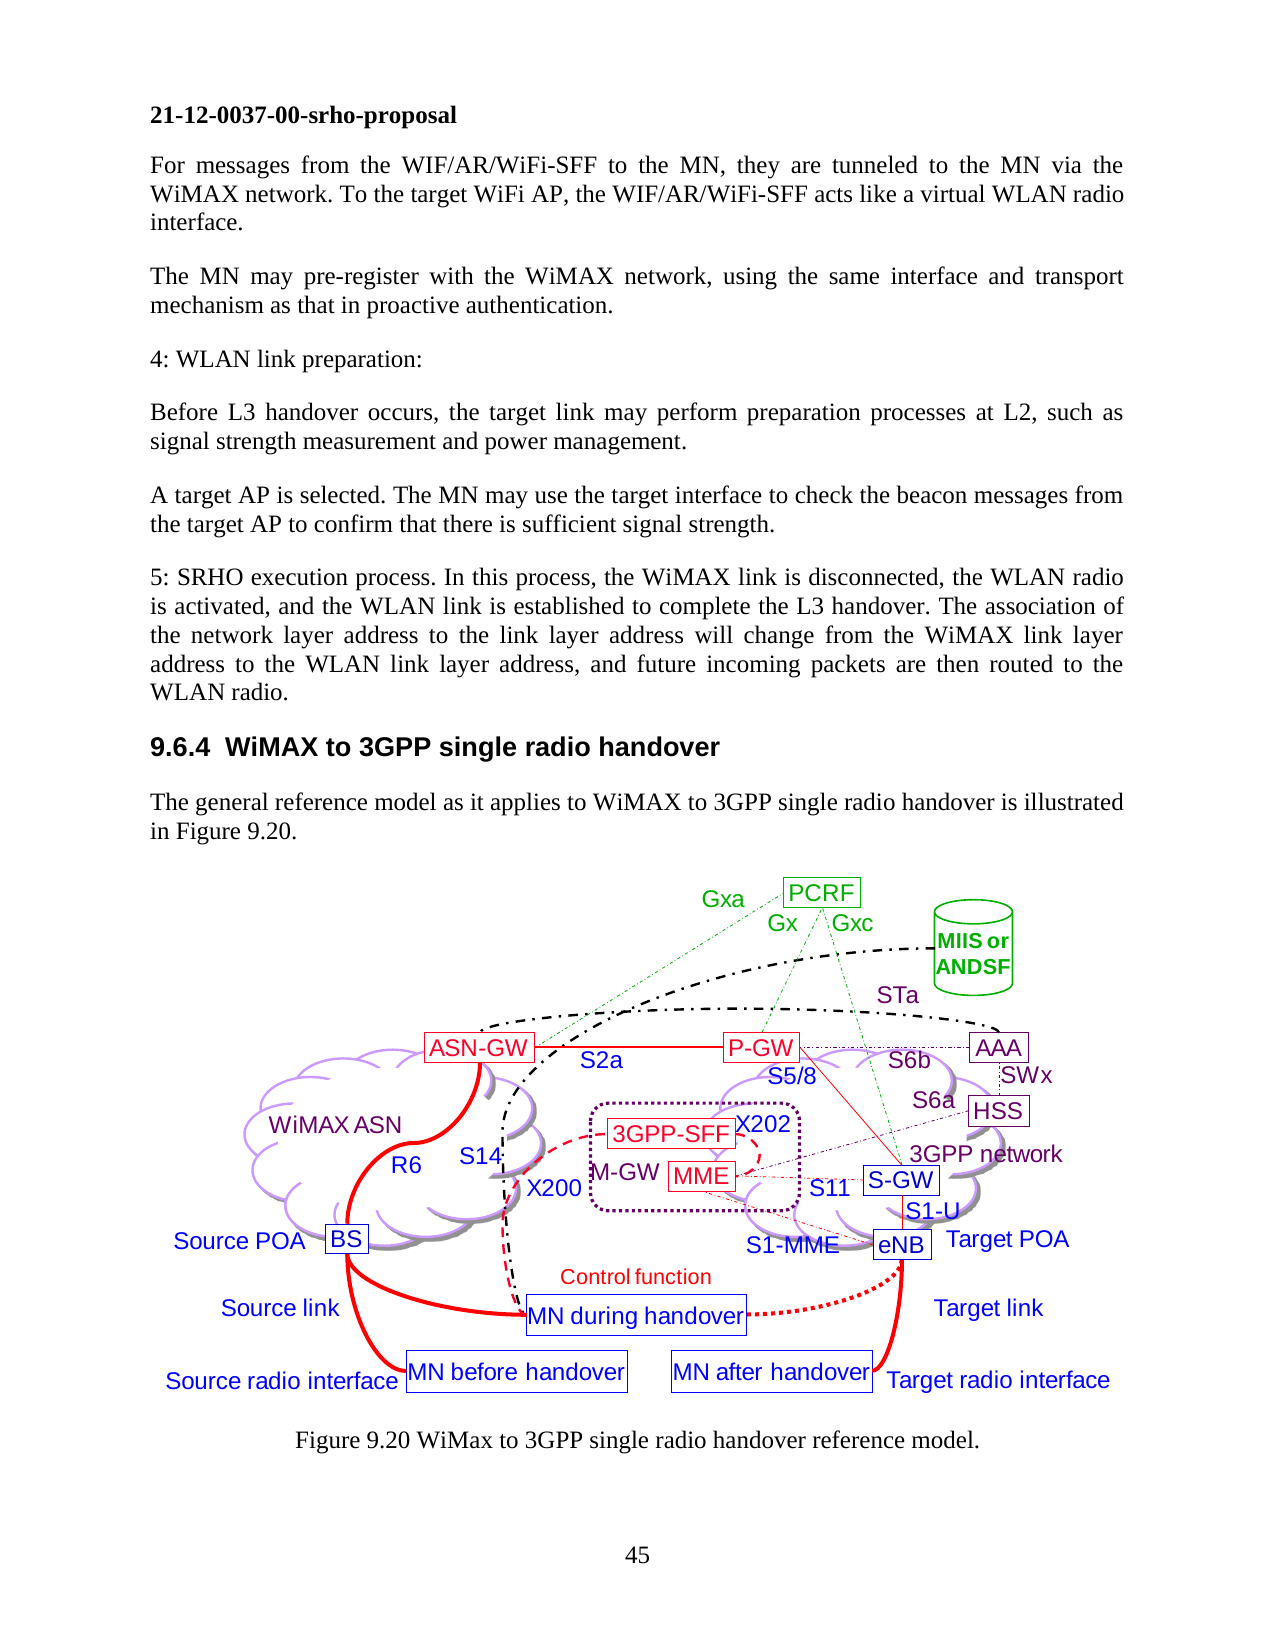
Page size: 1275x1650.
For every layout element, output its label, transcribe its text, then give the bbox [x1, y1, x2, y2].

text Before L3 handover occurs, the target link may perform preparation processes at L2, such as signal strength measurement and power management. [150, 397, 1125, 455]
text Figure 9.20 WiMax to 3GPP single radio handover reference model. [150, 1425, 1125, 1453]
text For messages from the WIF/AR/WiFi-SFF to the MN, they are tunneled to the MN via the WiMAX network. To the target WiFi AP, the WIF/AR/WiFi-SFF acts like a virtual WLAN radio interface. [150, 150, 1125, 236]
text A target AP is selected. The MN may use the target interface to check the beacon messages from the target AP to confirm that there is sufficient signal strength. [150, 480, 1125, 537]
text 4: WLAN link preparation: [150, 344, 1125, 372]
subtitle WiMAX to 3GPP single radio handover [150, 731, 1125, 762]
text The MN may pre-register with the WiMAX network, using the same interface and transport mechanism as that in proactive authentication. [150, 261, 1125, 319]
text The general reference model as it applies to WiMAX to 3GPP single radio handover is illustrated in Figure 9.20. [150, 787, 1125, 845]
text 5: SRHO execution process. In this process, the WiMAX link is disconnected, the WLAN radio is activated, and the WLAN link is established to complete the L3 handover. The association of the network layer address to the link layer address will change from the WiMAX link layer address to the WLAN link layer address, and future incoming packets are then routed to the WLAN radio. [150, 562, 1125, 706]
